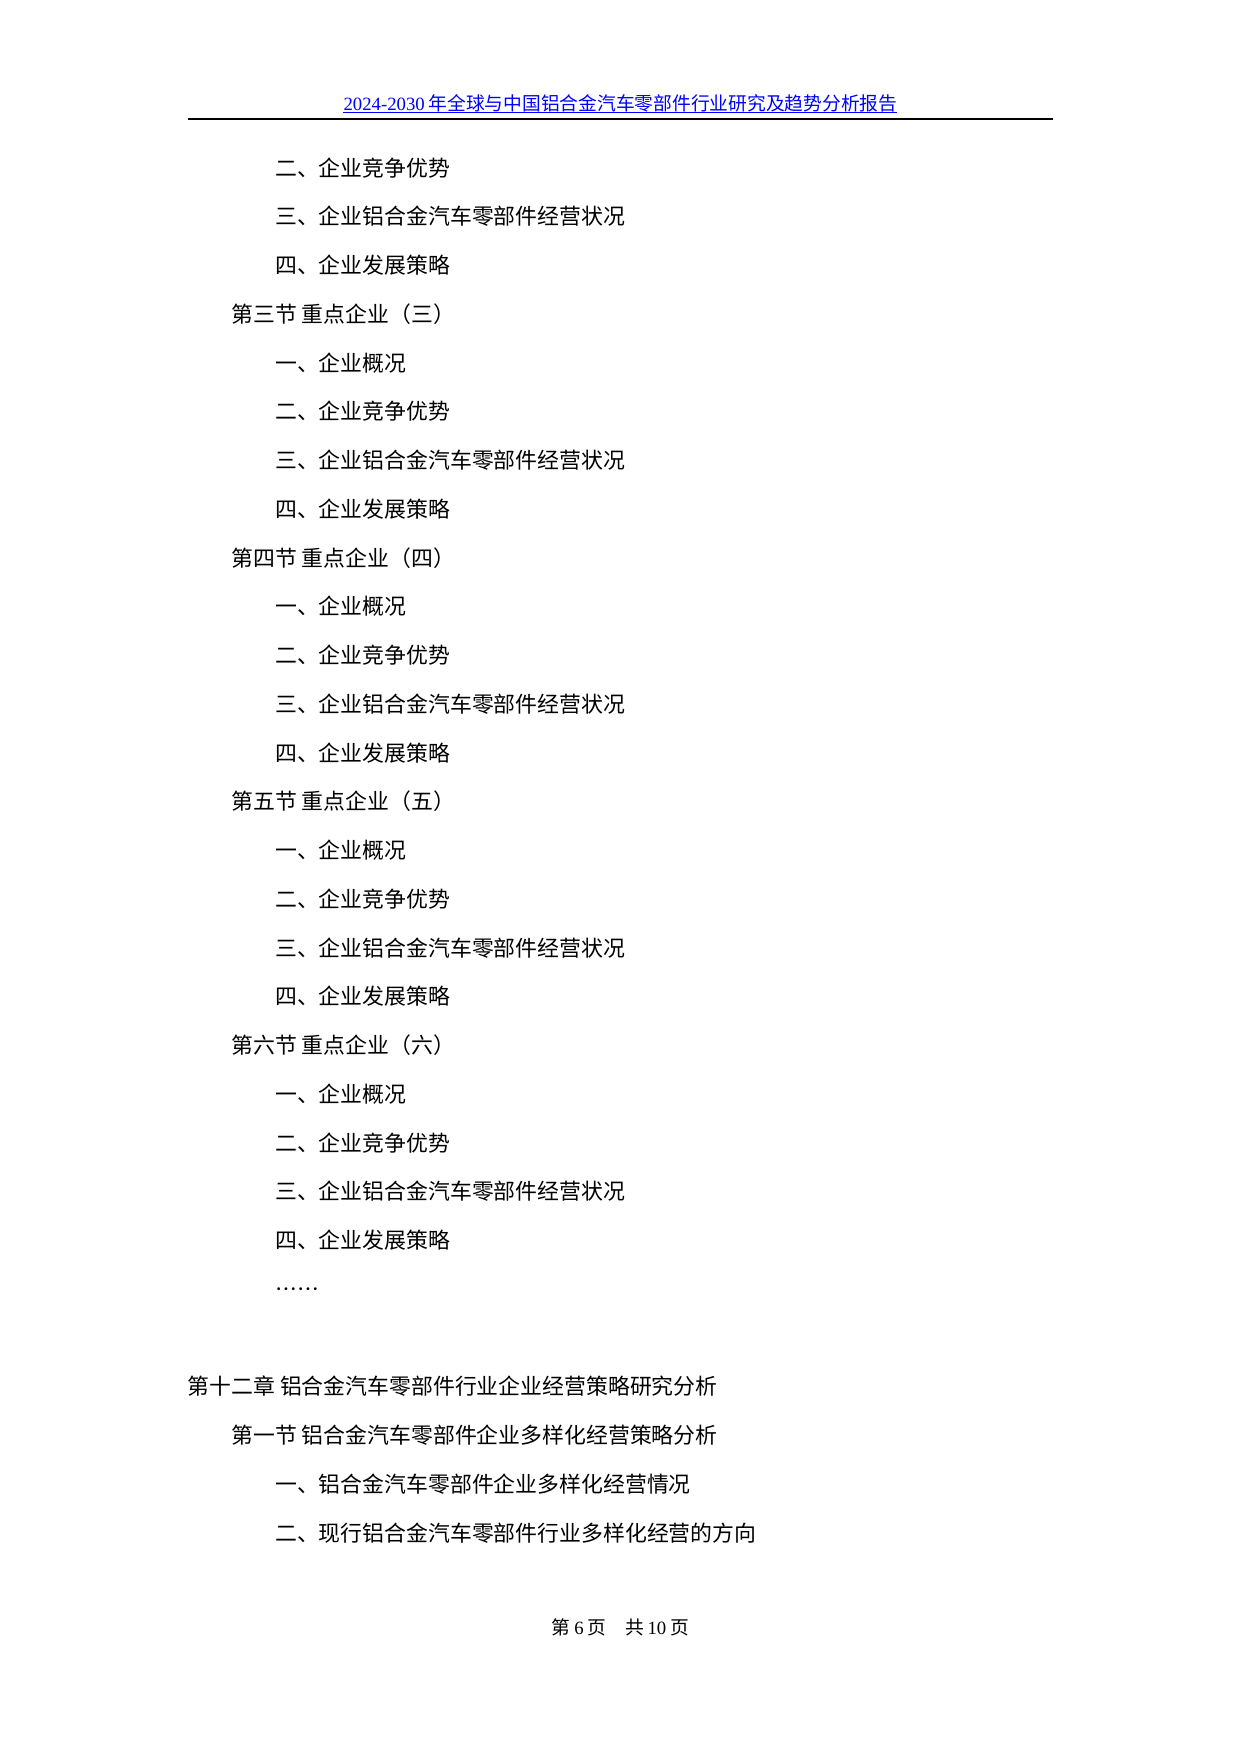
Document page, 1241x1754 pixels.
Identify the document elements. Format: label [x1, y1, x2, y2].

text [187, 150, 1053, 1548]
